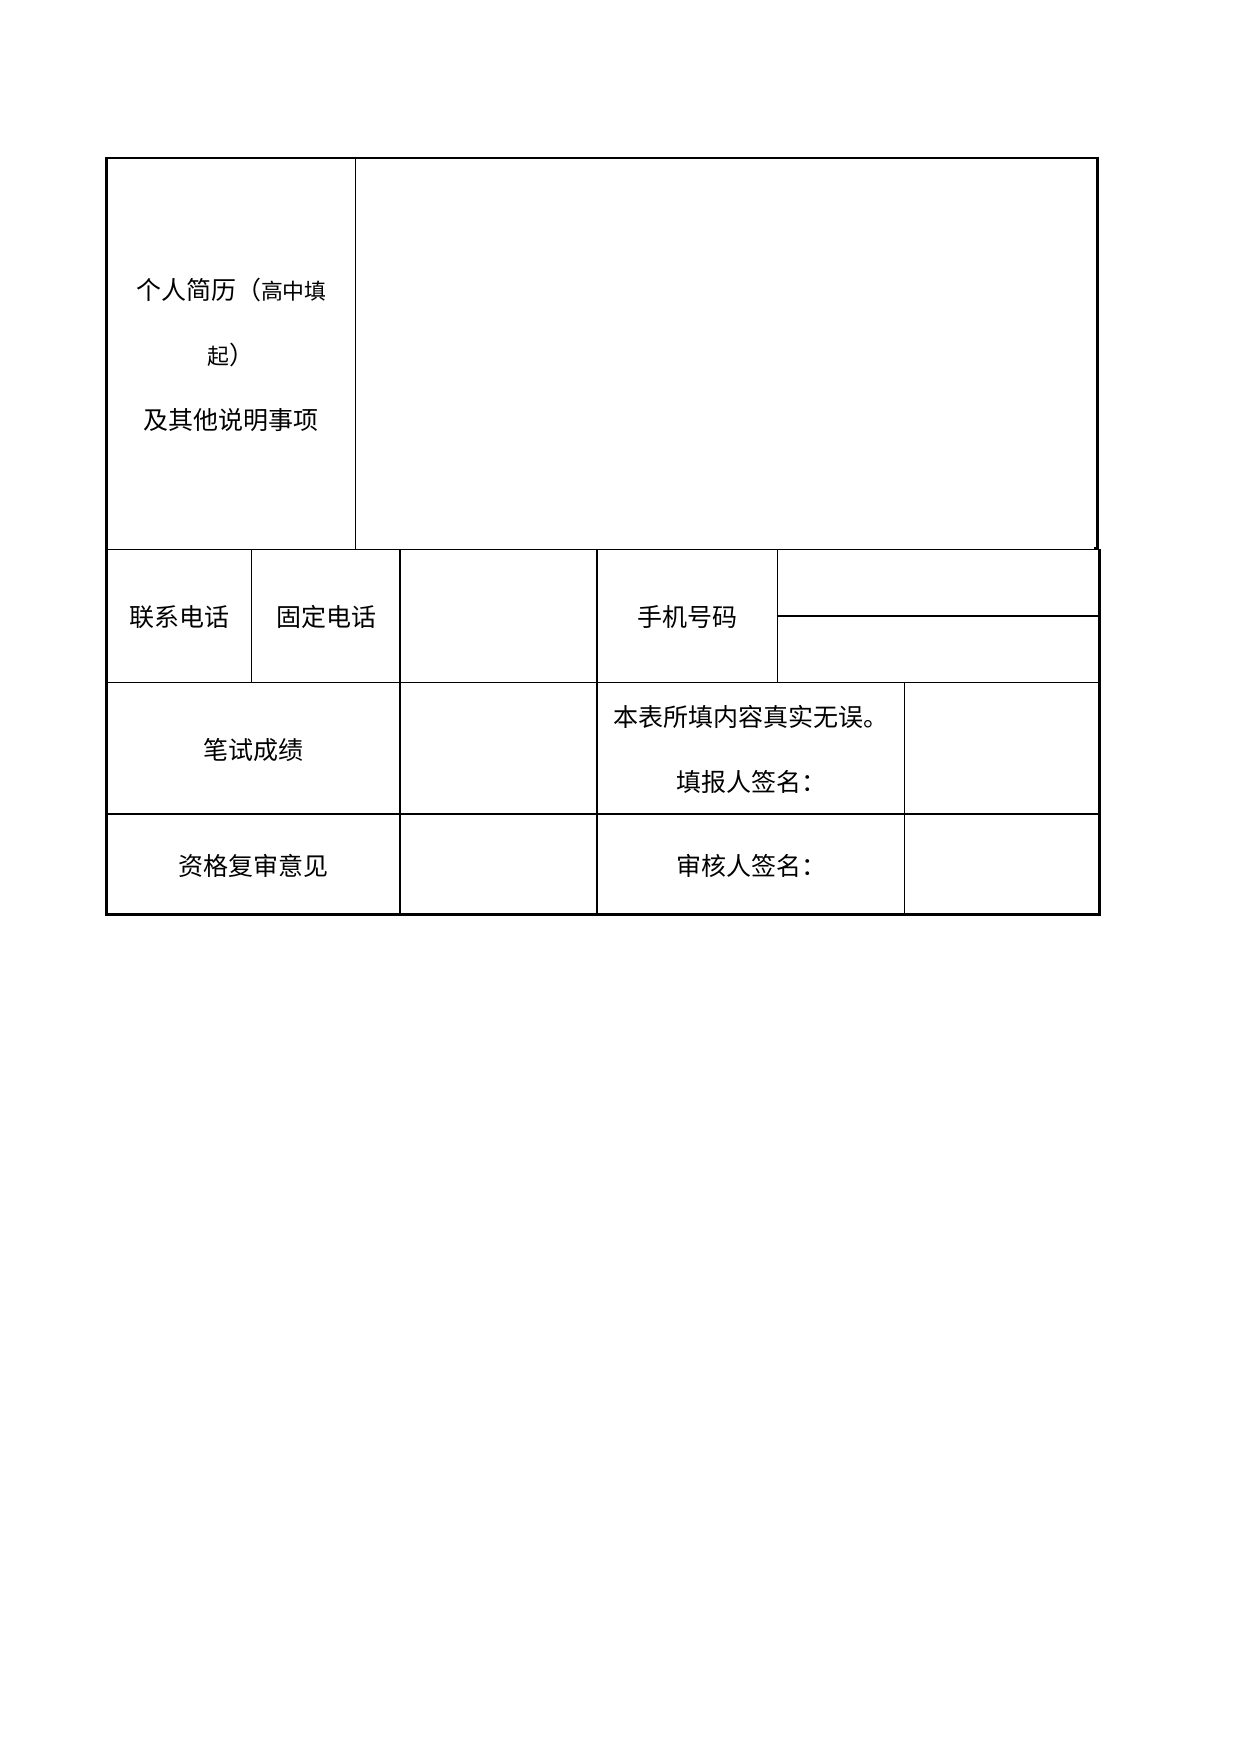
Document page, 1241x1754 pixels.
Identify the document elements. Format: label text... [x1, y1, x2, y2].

table_cell 资格复审意见 [108, 815, 399, 913]
table_cell [356, 159, 1096, 549]
table_cell [905, 815, 1098, 913]
table_cell 固定电话 [252, 550, 399, 682]
table_cell 审核人签名： [598, 815, 904, 913]
table_cell 个人简历（高中填起） 及其他说明事项 [108, 159, 355, 549]
table_cell 手机号码 [598, 550, 777, 682]
table_cell [401, 815, 596, 913]
table_cell [905, 683, 1098, 813]
table_cell 笔试成绩 [108, 683, 399, 813]
table_cell 联系电话 [108, 550, 251, 682]
table_cell [401, 550, 596, 682]
table_cell 本表所填内容真实无误。填报人签名： [598, 683, 904, 813]
table_cell [778, 617, 1098, 682]
table_cell [778, 550, 1098, 615]
table_cell [401, 683, 596, 813]
